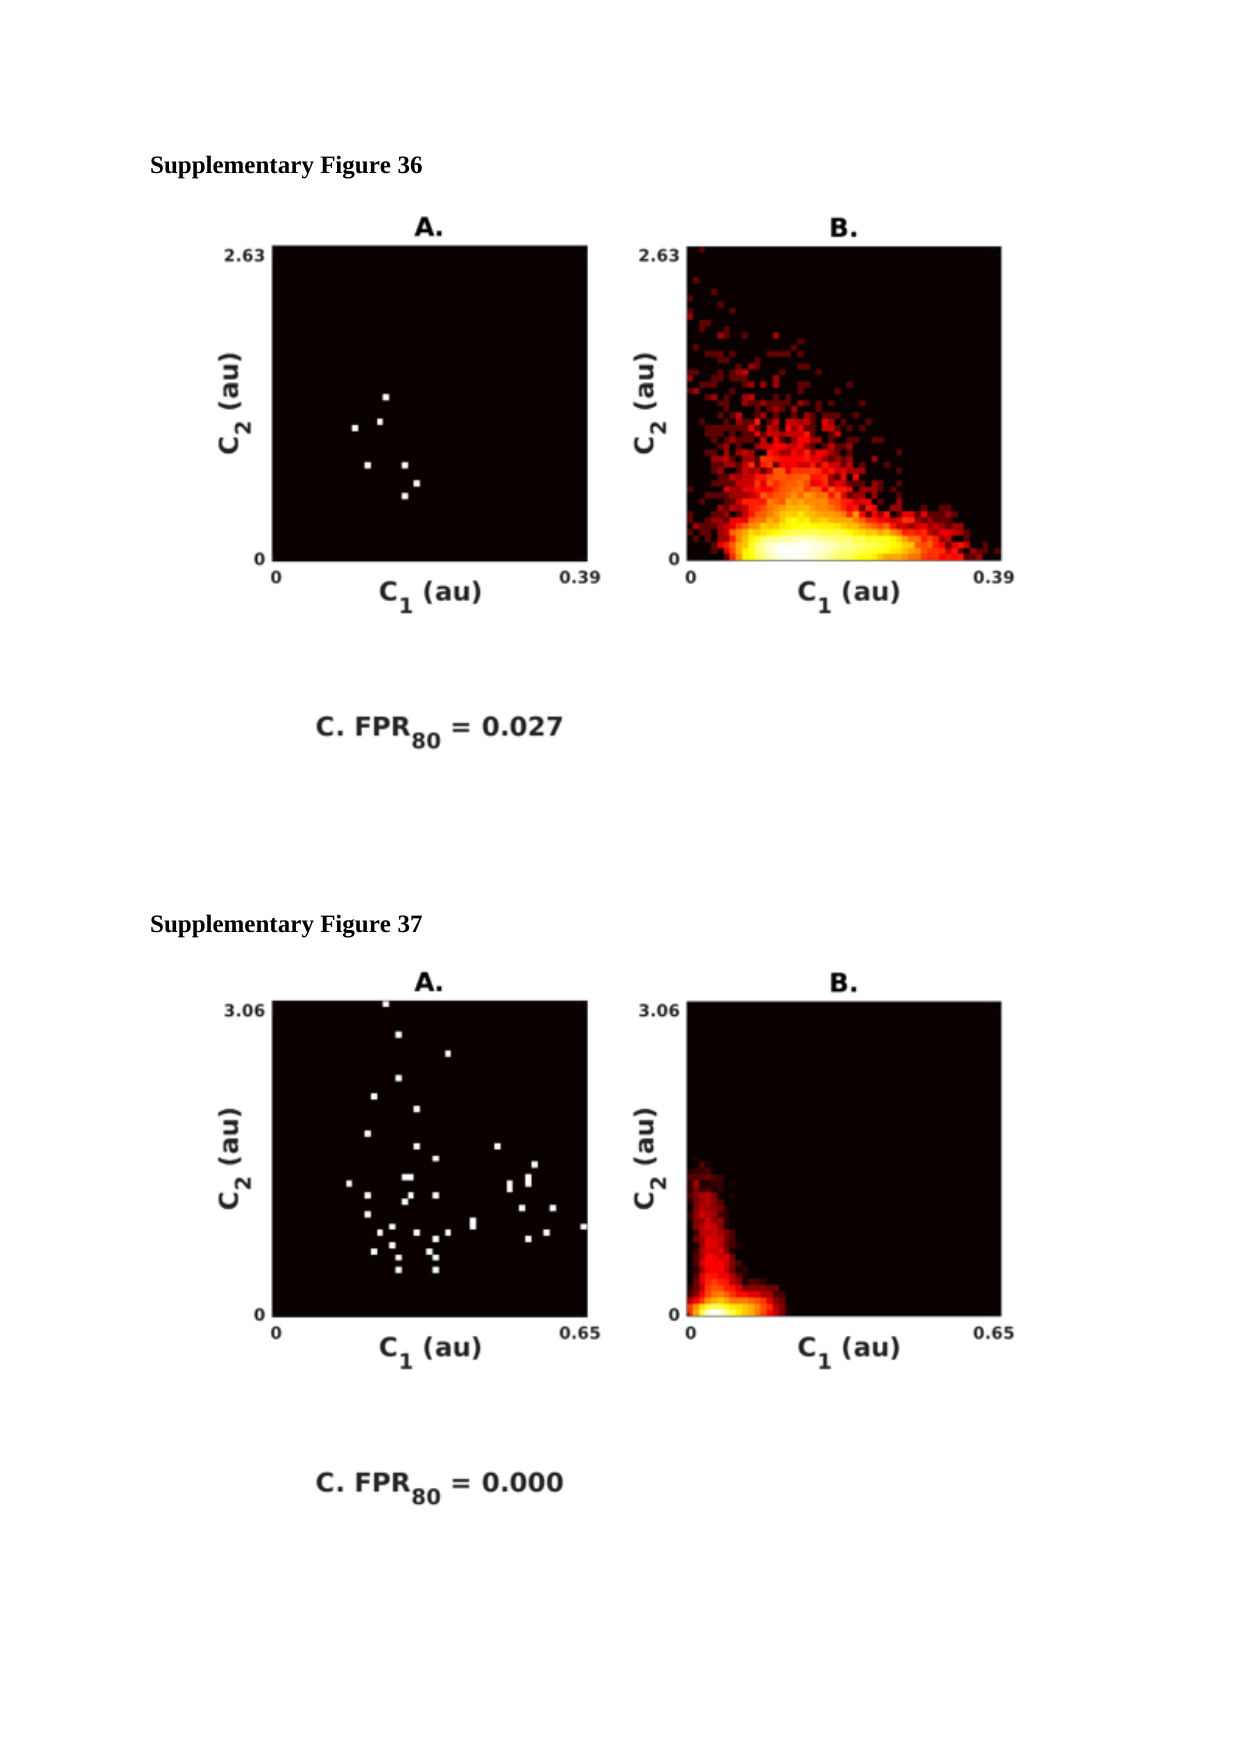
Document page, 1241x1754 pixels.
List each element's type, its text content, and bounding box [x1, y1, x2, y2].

picture [150, 209, 1090, 764]
picture [150, 968, 1090, 1520]
text Supplementary Figure 37 [150, 909, 1090, 968]
text Supplementary Figure 36 [150, 150, 1090, 209]
